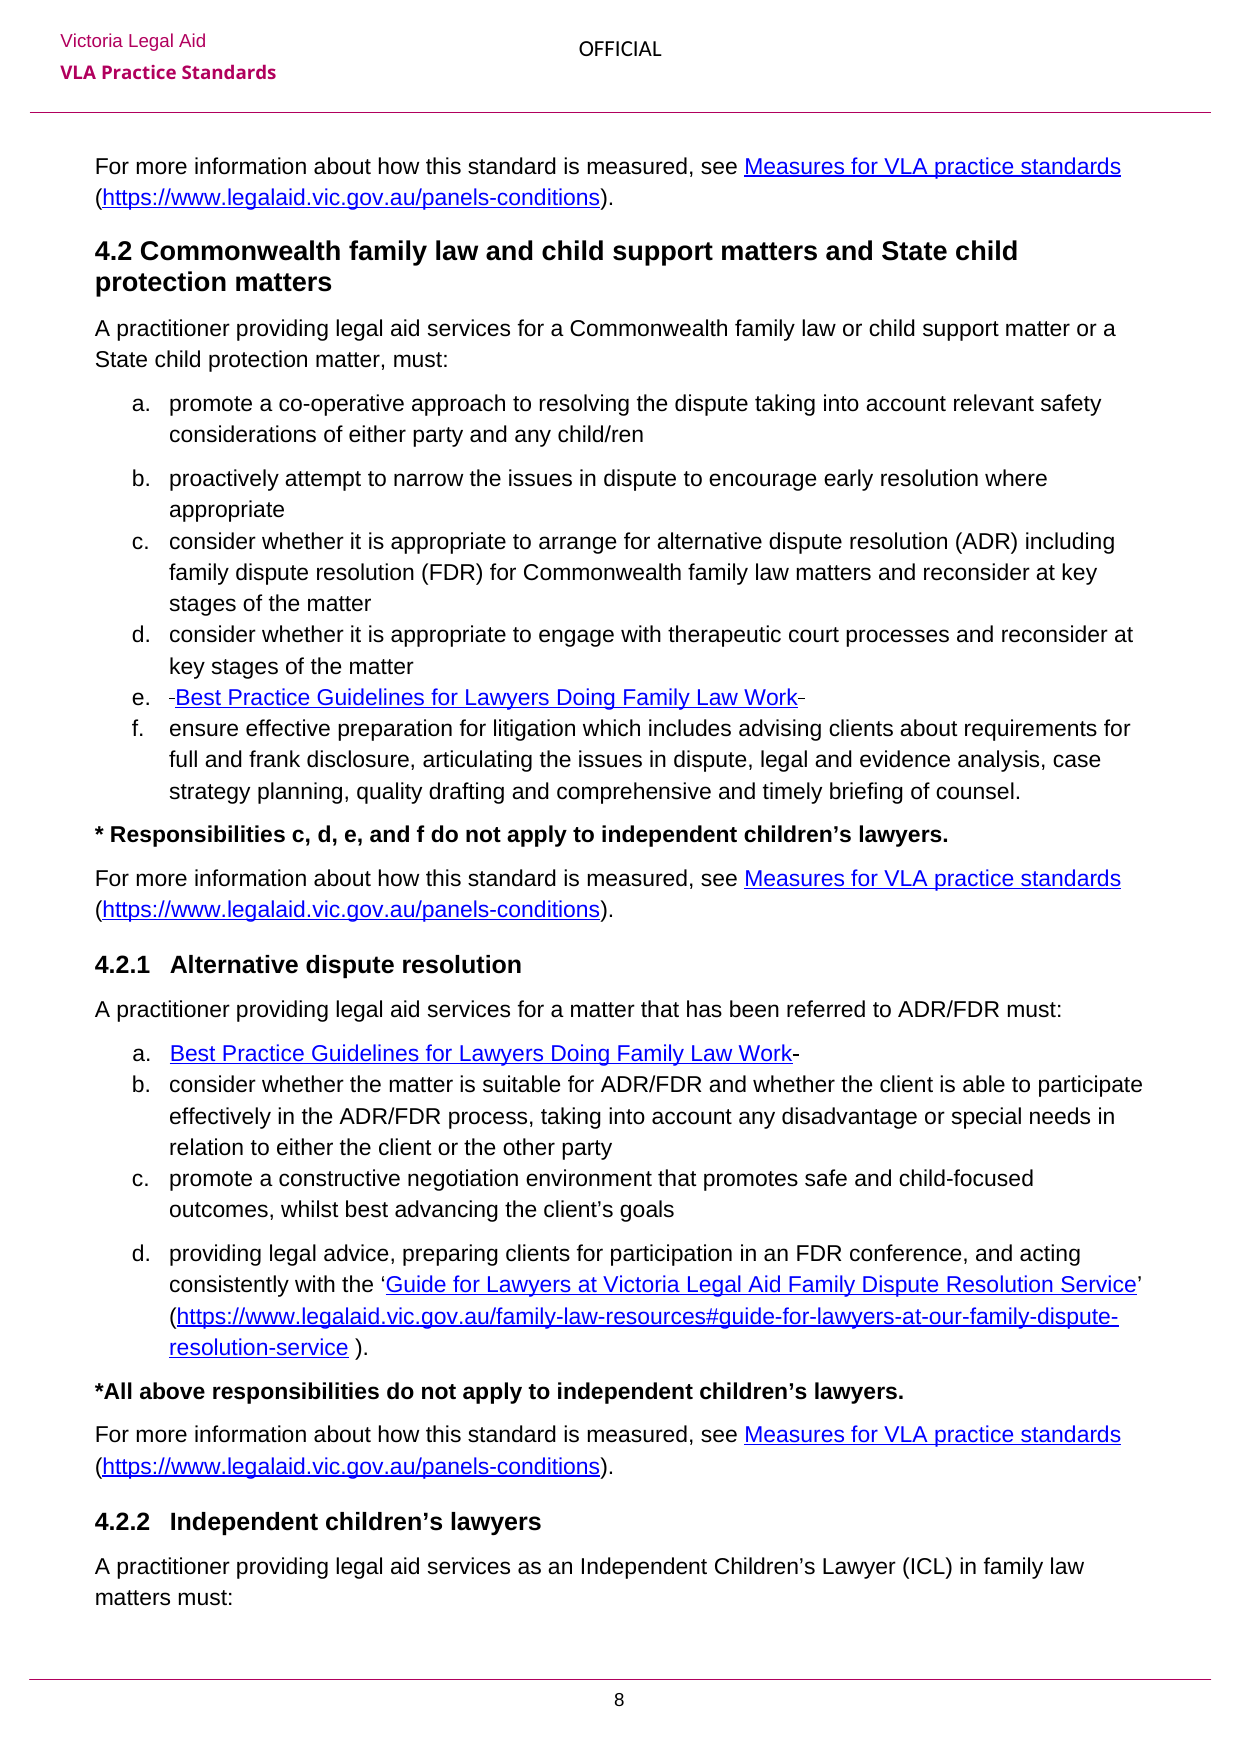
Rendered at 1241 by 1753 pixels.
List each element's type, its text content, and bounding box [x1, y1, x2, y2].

list consider whether it is appropriate to arrange for alternative dispute resolution (ADR) including family dispute resolution (FDR) for Commonwealth family law matters and reconsider at key stages of the matter [132, 523, 1146, 616]
list consider whether it is appropriate to engage with therapeutic court processes and reconsider at key stages of the matter [132, 616, 1146, 679]
text *All above responsibilities do not apply to independent children’s lawyers. [94, 1373, 1146, 1404]
list proactively attempt to narrow the issues in dispute to encourage early resolution where appropriate [132, 460, 1146, 523]
text For more information about how this standard is measured, see Measures for VLA practice standards (https://www.legalaid.vic.gov.au/panels-conditions). [94, 148, 1146, 210]
text A practitioner providing legal aid services for a matter that has been referred to ADR/FDR must: [94, 991, 1146, 1023]
text A practitioner providing legal aid services for a Commonwealth family law or child support matter or a State child protection matter, must: [94, 310, 1146, 373]
text For more information about how this standard is measured, see Measures for VLA practice standards (). [94, 860, 1146, 923]
subtitle 4.2 Commonwealth family law and child support matters and State child protection matters [94, 235, 1146, 298]
subtitle 4.2.2 Independent children’s lawyers [94, 1504, 1146, 1535]
list ensure effective preparation for litigation which includes advising clients about requirements for full and frank disclosure, articulating the issues in dispute, legal and evidence analysis, case strategy planning, quality drafting and comprehensive and timely briefing of counsel. [132, 710, 1146, 804]
list promote a co-operative approach to resolving the dispute taking into account relevant safety considerations of either party and any child/ren [132, 385, 1146, 448]
list consider whether the matter is suitable for ADR/FDR and whether the client is able to participate effectively in the ADR/FDR process, taking into account any disadvantage or special needs in relation to either the client or the other party [132, 1066, 1146, 1160]
text For more information about how this standard is measured, see Measures for VLA practice standards (https://www.legalaid.vic.gov.au/panels-conditions). [94, 1416, 1146, 1479]
list providing legal advice, preparing clients for participation in an FDR conference, and acting consistently with the ‘Guide for Lawyers at Victoria Legal Aid Family Dispute Resolution Service’ (https://www.legalaid.vic.gov.au/family-law-resources#guide-for-lawyers-at-our-family-dispute-resolution-service ). [132, 1235, 1146, 1360]
list promote a constructive negotiation environment that promotes safe and child-focused outcomes, whilst best advancing the client’s goals [132, 1160, 1146, 1223]
text A practitioner providing legal aid services as an Independent Children’s Lawyer (ICL) in family law matters must: [94, 1548, 1146, 1610]
text * Responsibilities c, d, e, and f do not apply to independent children’s lawyers. [94, 816, 1146, 848]
subtitle 4.2.1 Alternative dispute resolution [94, 948, 1146, 979]
